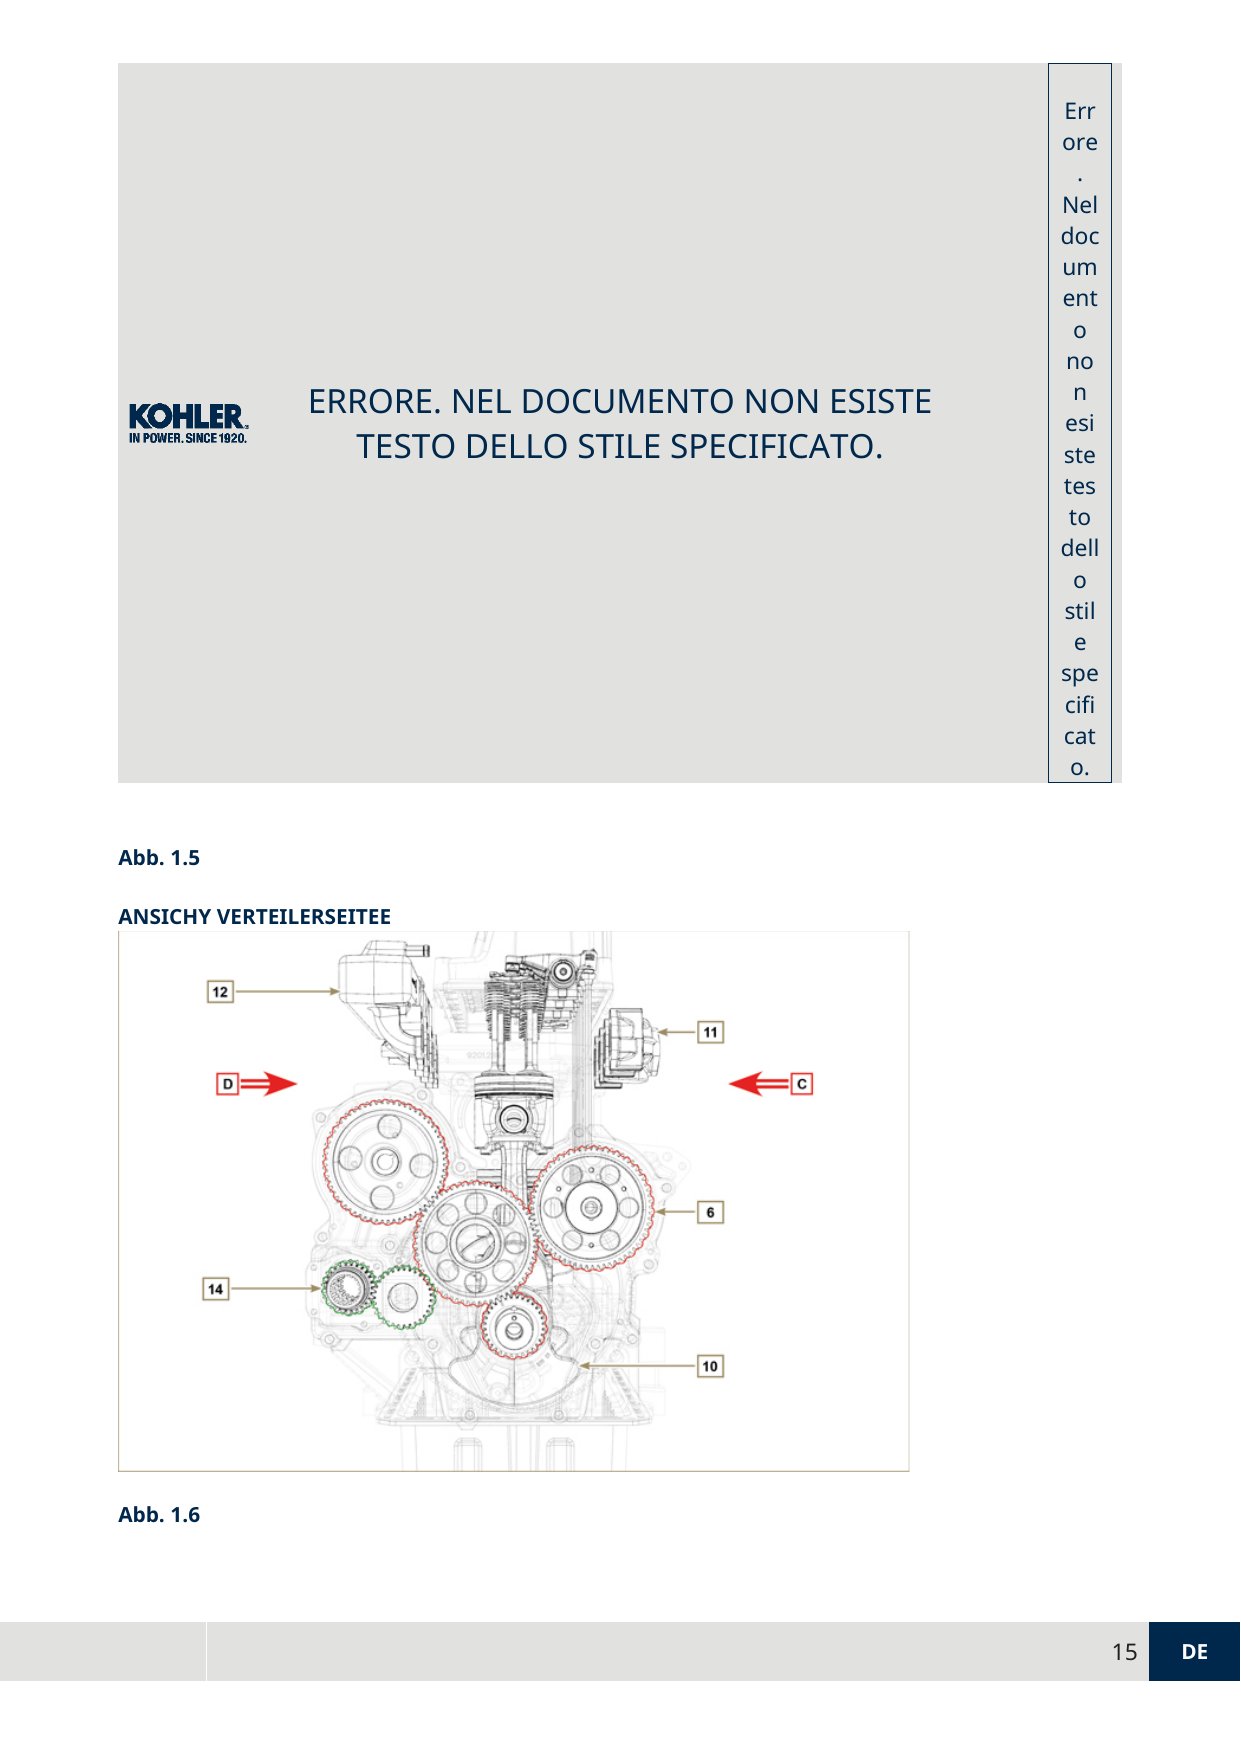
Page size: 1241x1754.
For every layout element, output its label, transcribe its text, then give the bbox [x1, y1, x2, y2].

text ANSICHY SCHWUNGRADSEITE Abb. 1.5 [118, 815, 1122, 872]
picture [118, 931, 910, 1472]
picture [129, 403, 249, 443]
